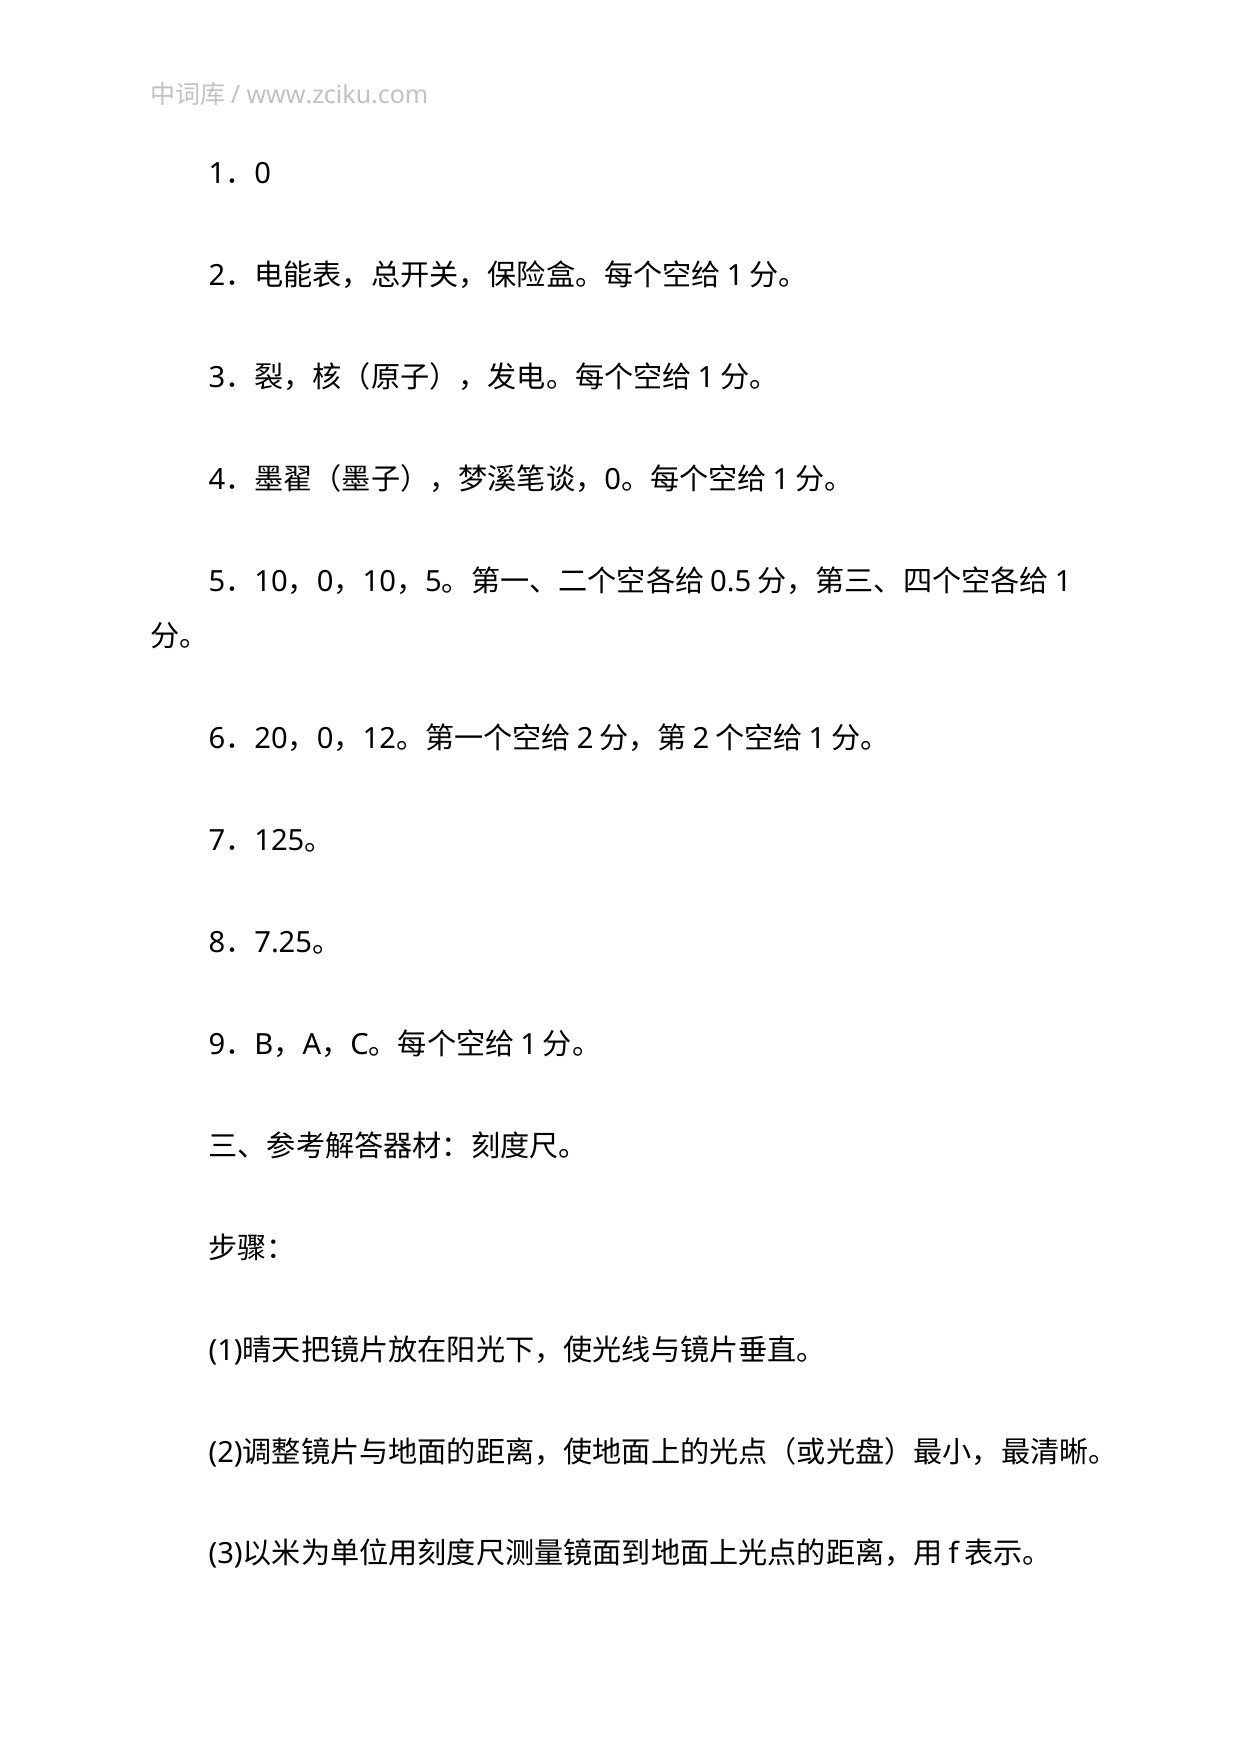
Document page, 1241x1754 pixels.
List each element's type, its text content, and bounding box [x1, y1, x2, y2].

text 1．0 [150, 150, 1090, 192]
text (3)以米为单位用刻度尺测量镜面到地面上光点的距离，用f表示。 [150, 1530, 1090, 1572]
text 3．裂，核（原子），发电。每个空给1分。 [150, 354, 1090, 396]
text 9．B，A，C。每个空给1分。 [150, 1021, 1090, 1063]
text (2)调整镜片与地面的距离，使地面上的光点（或光盘）最小，最清晰。 [150, 1428, 1090, 1471]
text 6．20，0，12。第一个空给2分，第2个空给1分。 [150, 715, 1090, 757]
text 7．125。 [150, 817, 1090, 859]
text (1)晴天把镜片放在阳光下，使光线与镜片垂直。 [150, 1326, 1090, 1368]
text 8．7.25。 [150, 919, 1090, 961]
text 步骤： [150, 1224, 1090, 1267]
text 2．电能表，总开关，保险盒。每个空给1分。 [150, 252, 1090, 294]
text 5．10，0，10，5。第一、二个空各给0.5分，第三、四个空各给1分。 [150, 558, 1090, 655]
text 4．墨翟（墨子），梦溪笔谈，0。每个空给1分。 [150, 456, 1090, 498]
text 三、参考解答器材：刻度尺。 [150, 1123, 1090, 1165]
